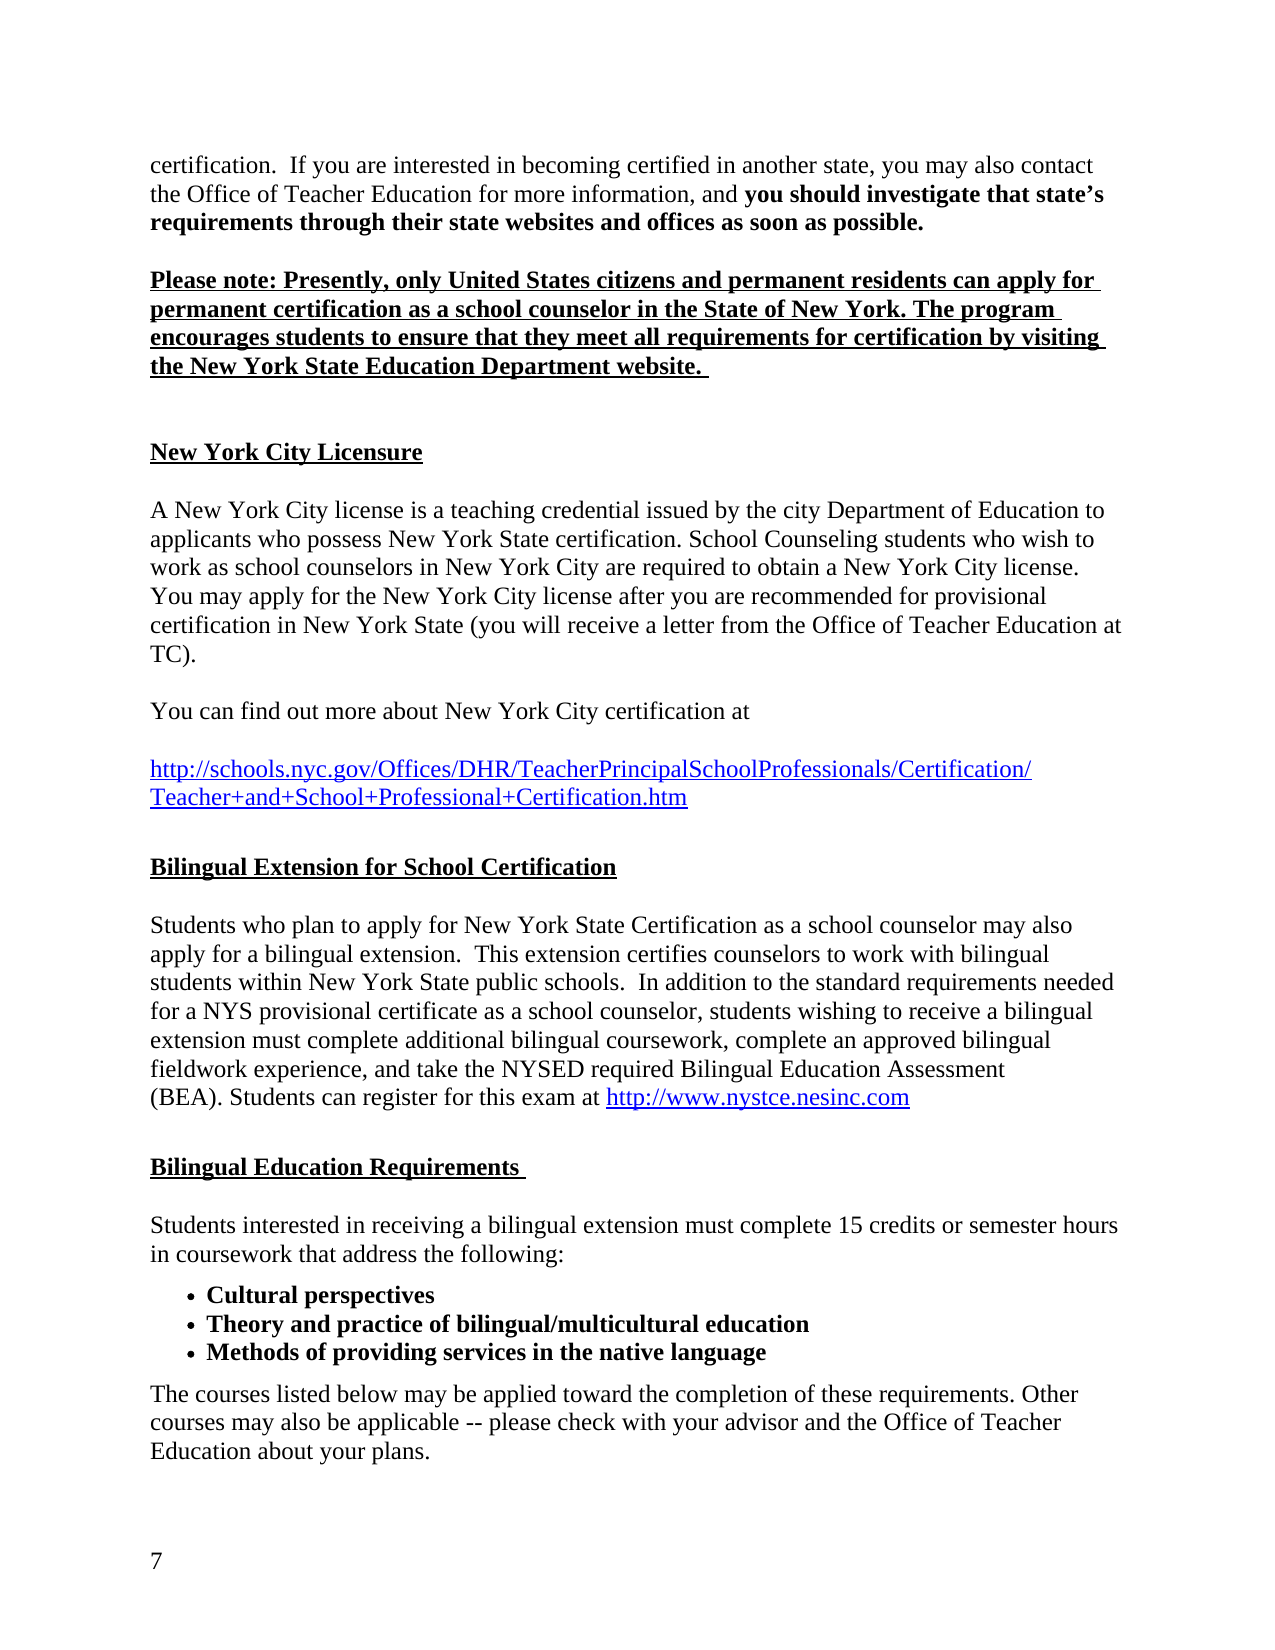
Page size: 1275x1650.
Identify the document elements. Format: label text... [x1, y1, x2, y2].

text Students interested in receiving a bilingual extension must complete 15 credits or semester hours in coursework that address the following: [150, 1210, 1125, 1267]
text Bilingual Extension for School Certification [150, 852, 1125, 881]
text Please note: Presently, only United States citizens and permanent residents can apply for permanent certification as a school counselor in the State of New York. The program encourages students to ensure that they meet all requirements for certification by visiting the New York State Education Department website. [150, 265, 1125, 380]
text New York City Licensure [150, 437, 1125, 466]
text You can find out more about New York City certification at [150, 696, 1125, 725]
text Students who plan to apply for New York State Certification as a school counselor may also apply for a bilingual extension. This extension certifies counselors to work with bilingual students within New York State public schools. In addition to the standard requirements needed for a NYS provisional certificate as a school counselor, students wishing to receive a bilingual extension must complete additional bilingual coursework, complete an approved bilingual fieldwork experience, and take the NYSED required Bilingual Education Assessment (BEA). Students can register for this exam at http://www.nystce.nesinc.com [150, 910, 1125, 1111]
list Cultural perspectives [187, 1280, 1125, 1309]
text http://schools.nyc.gov/Offices/DHR/TeacherPrincipalSchoolProfessionals/Certification/Teacher+and+School+Professional+Certification.htm [150, 754, 1125, 811]
text Bilingual Education Requirements [150, 1152, 1125, 1181]
text The courses listed below may be applied toward the completion of these requirements. Other courses may also be applicable -- please check with your advisor and the Office of Teacher Education about your plans. [150, 1379, 1125, 1465]
text A New York City license is a teaching credential issued by the city Department of Education to applicants who possess New York State certification. School Counseling students who wish to work as school counselors in New York City are required to obtain a New York City license. You may apply for the New York City license after you are recommended for provisional certification in New York State (you will receive a letter from the Office of Teacher Education at TC). [150, 495, 1125, 667]
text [150, 150, 1125, 236]
list Theory and practice of bilingual/multicultural education [187, 1309, 1125, 1337]
list Methods of providing services in the native language [187, 1337, 1125, 1366]
